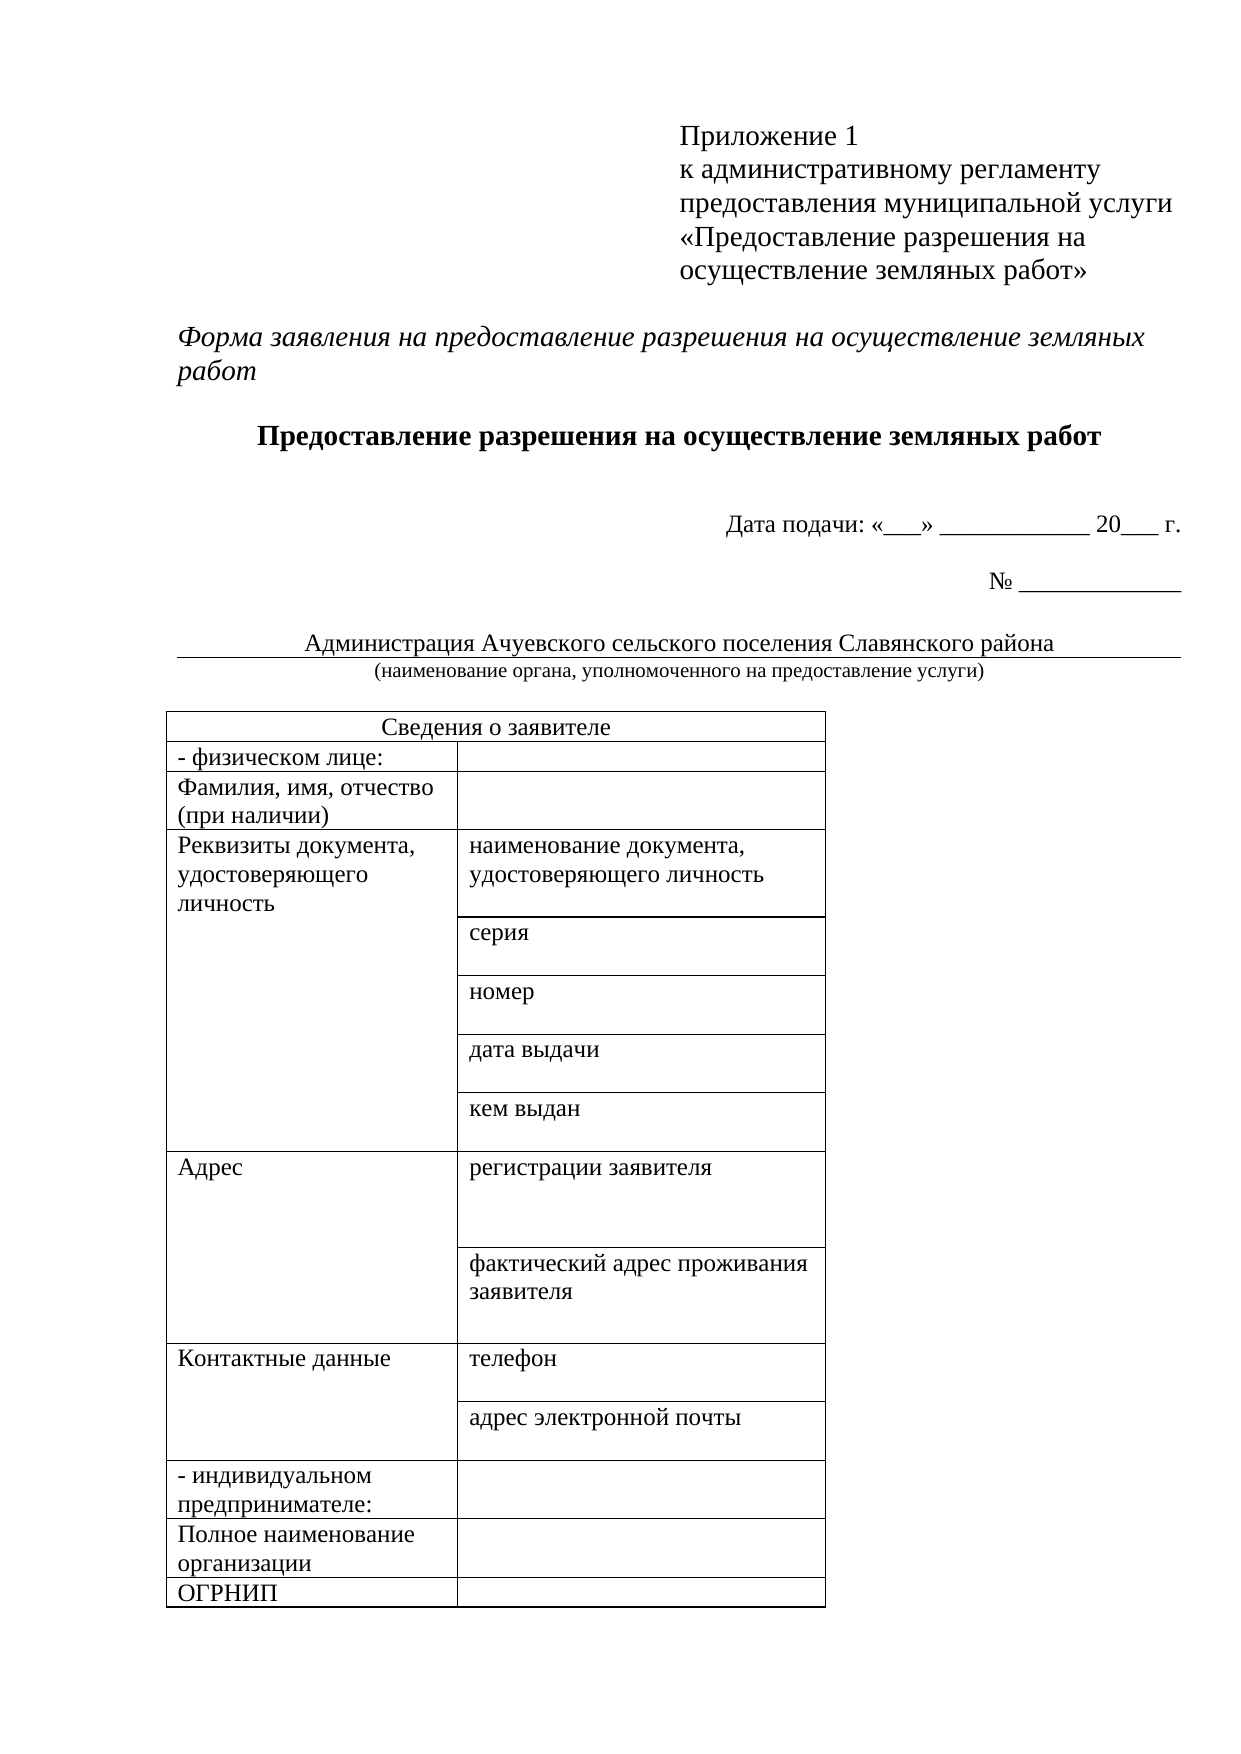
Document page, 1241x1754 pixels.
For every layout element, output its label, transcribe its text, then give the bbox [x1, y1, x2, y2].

text № _____________ [177, 566, 1181, 595]
table_header Администрация Ачуевского сельского поселения Славянского района [177, 629, 1181, 657]
text Форма заявления на предоставление разрешения на осуществление земляных работ [177, 319, 1181, 386]
table_cell дата выдачи [458, 1035, 825, 1092]
table_cell (наименование органа, уполномоченного на предоставление услуги) [177, 658, 1181, 682]
text к административному регламенту предоставления муниципальной услуги «Предоставление разрешения на осуществление земляных работ» [679, 152, 1181, 286]
table_cell [458, 1578, 825, 1606]
table_cell адрес электронной почты [458, 1402, 825, 1459]
table_cell [458, 1461, 825, 1518]
table_cell Фамилия, имя, отчество (при наличии) [167, 772, 457, 829]
table_cell ОГРНИП [167, 1578, 457, 1606]
text Приложение 1 [679, 118, 1181, 152]
text Предоставление разрешения на осуществление земляных работ [177, 418, 1181, 451]
text Дата подачи: «___» ____________ 20___ г. [177, 509, 1181, 537]
table_cell - индивидуальном предпринимателе: [167, 1461, 457, 1518]
table_cell Контактные данные [167, 1344, 457, 1459]
table_cell Полное наименование организации [167, 1519, 457, 1577]
table_cell серия [458, 918, 825, 975]
table_cell [458, 772, 825, 829]
table_cell номер [458, 976, 825, 1033]
table_cell [458, 1519, 825, 1577]
table_cell телефон [458, 1344, 825, 1401]
table_cell Реквизиты документа, удостоверяющего личность [167, 830, 457, 1151]
table_header Сведения о заявителе [167, 712, 825, 741]
table_cell [458, 742, 825, 771]
table_cell кем выдан [458, 1093, 825, 1151]
table_cell наименование документа, удостоверяющего личность [458, 830, 825, 916]
table_cell Адрес [167, 1152, 457, 1342]
table_cell регистрации заявителя [458, 1152, 825, 1247]
table_cell - физическом лице: [167, 742, 457, 771]
table_cell фактический адрес проживания заявителя [458, 1248, 825, 1342]
